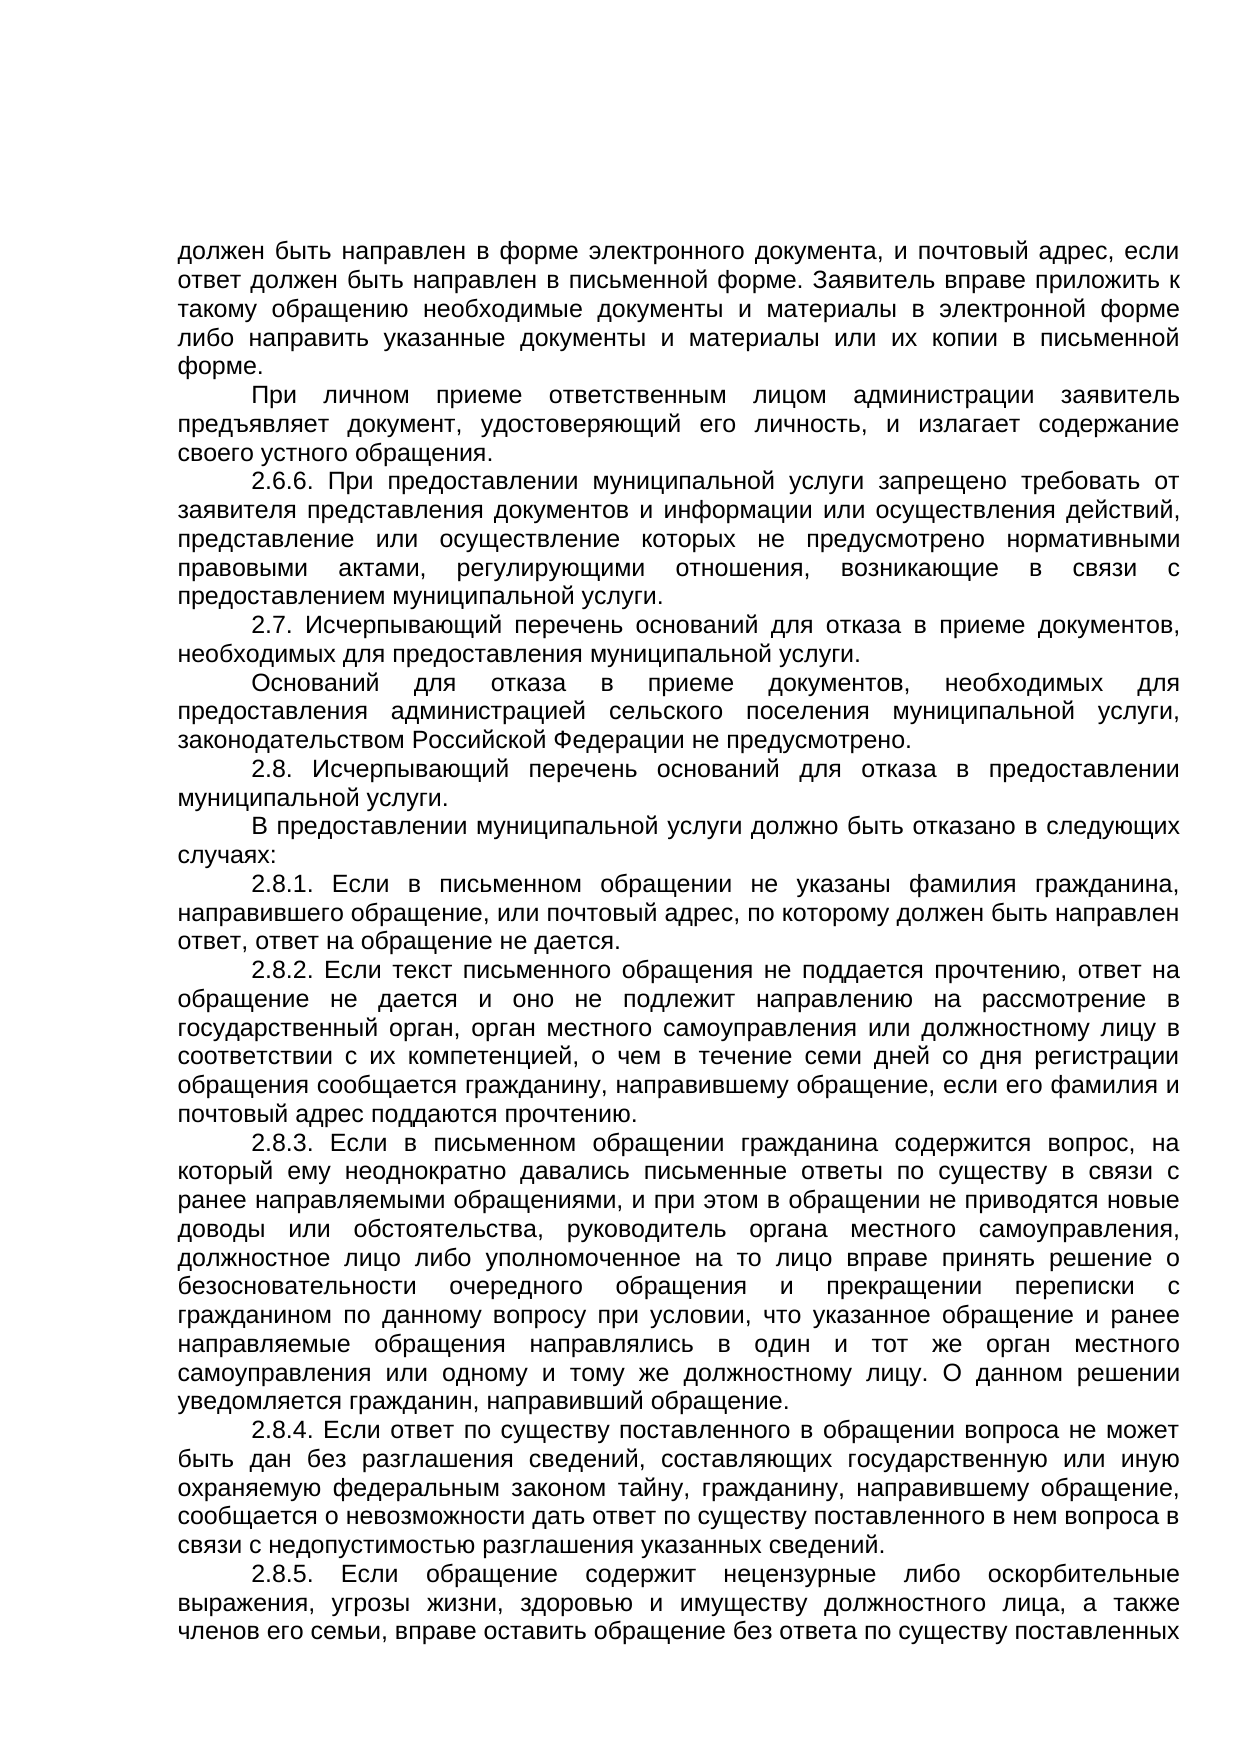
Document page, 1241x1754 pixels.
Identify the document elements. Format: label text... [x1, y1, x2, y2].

text 2.7. Исчерпывающий перечень оснований для отказа в приеме документов, необходимых для предоставления муниципальной услуги. [177, 610, 1181, 667]
text 2.8.2. Если текст письменного обращения не поддается прочтению, ответ на обращение не дается и оно не подлежит направлению на рассмотрение в государственный орган, орган местного самоуправления или должностному лицу в соответствии с их компетенцией, о чем в течение семи дней со дня регистрации обращения сообщается гражданину, направившему обращение, если его фамилия и почтовый адрес поддаются прочтению. [177, 955, 1181, 1127]
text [177, 1559, 1181, 1645]
text 2.8.1. Если в письменном обращении не указаны фамилия гражданина, направившего обращение, или почтовый адрес, по которому должен быть направлен ответ, ответ на обращение не дается. [177, 869, 1181, 955]
text 2.8. Исчерпывающий перечень оснований для отказа в предоставлении муниципальной услуги. [177, 754, 1181, 811]
text При личном приеме ответственным лицом администрации заявитель предъявляет документ, удостоверяющий его личность, и излагает содержание своего устного обращения. [177, 380, 1181, 466]
text 2.8.4. Если ответ по существу поставленного в обращении вопроса не может быть дан без разглашения сведений, составляющих государственную или иную охраняемую федеральным законом тайну, гражданину, направившему обращение, сообщается о невозможности дать ответ по существу поставленного в нем вопроса в связи с недопустимостью разглашения указанных сведений. [177, 1415, 1181, 1559]
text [177, 236, 1181, 380]
text Оснований для отказа в приеме документов, необходимых для предоставления администрацией сельского поселения муниципальной услуги, законодательством Российской Федерации не предусмотрено. [177, 667, 1181, 754]
text В предоставлении муниципальной услуги должно быть отказано в следующих случаях: [177, 811, 1181, 869]
text 2.8.3. Если в письменном обращении гражданина содержится вопрос, на который ему неоднократно давались письменные ответы по существу в связи с ранее направляемыми обращениями, и при этом в обращении не приводятся новые доводы или обстоятельства, руководитель органа местного самоуправления, должностное лицо либо уполномоченное на то лицо вправе принять решение о безосновательности очередного обращения и прекращении переписки с гражданином по данному вопросу при условии, что указанное обращение и ранее направляемые обращения направлялись в один и тот же орган местного самоуправления или одному и тому же должностному лицу. О данном решении уведомляется гражданин, направивший обращение. [177, 1127, 1181, 1415]
text 2.6.6. При предоставлении муниципальной услуги запрещено требовать от заявителя представления документов и информации или осуществления действий, представление или осуществление которых не предусмотрено нормативными правовыми актами, регулирующими отношения, возникающие в связи с предоставлением муниципальной услуги. [177, 466, 1181, 610]
